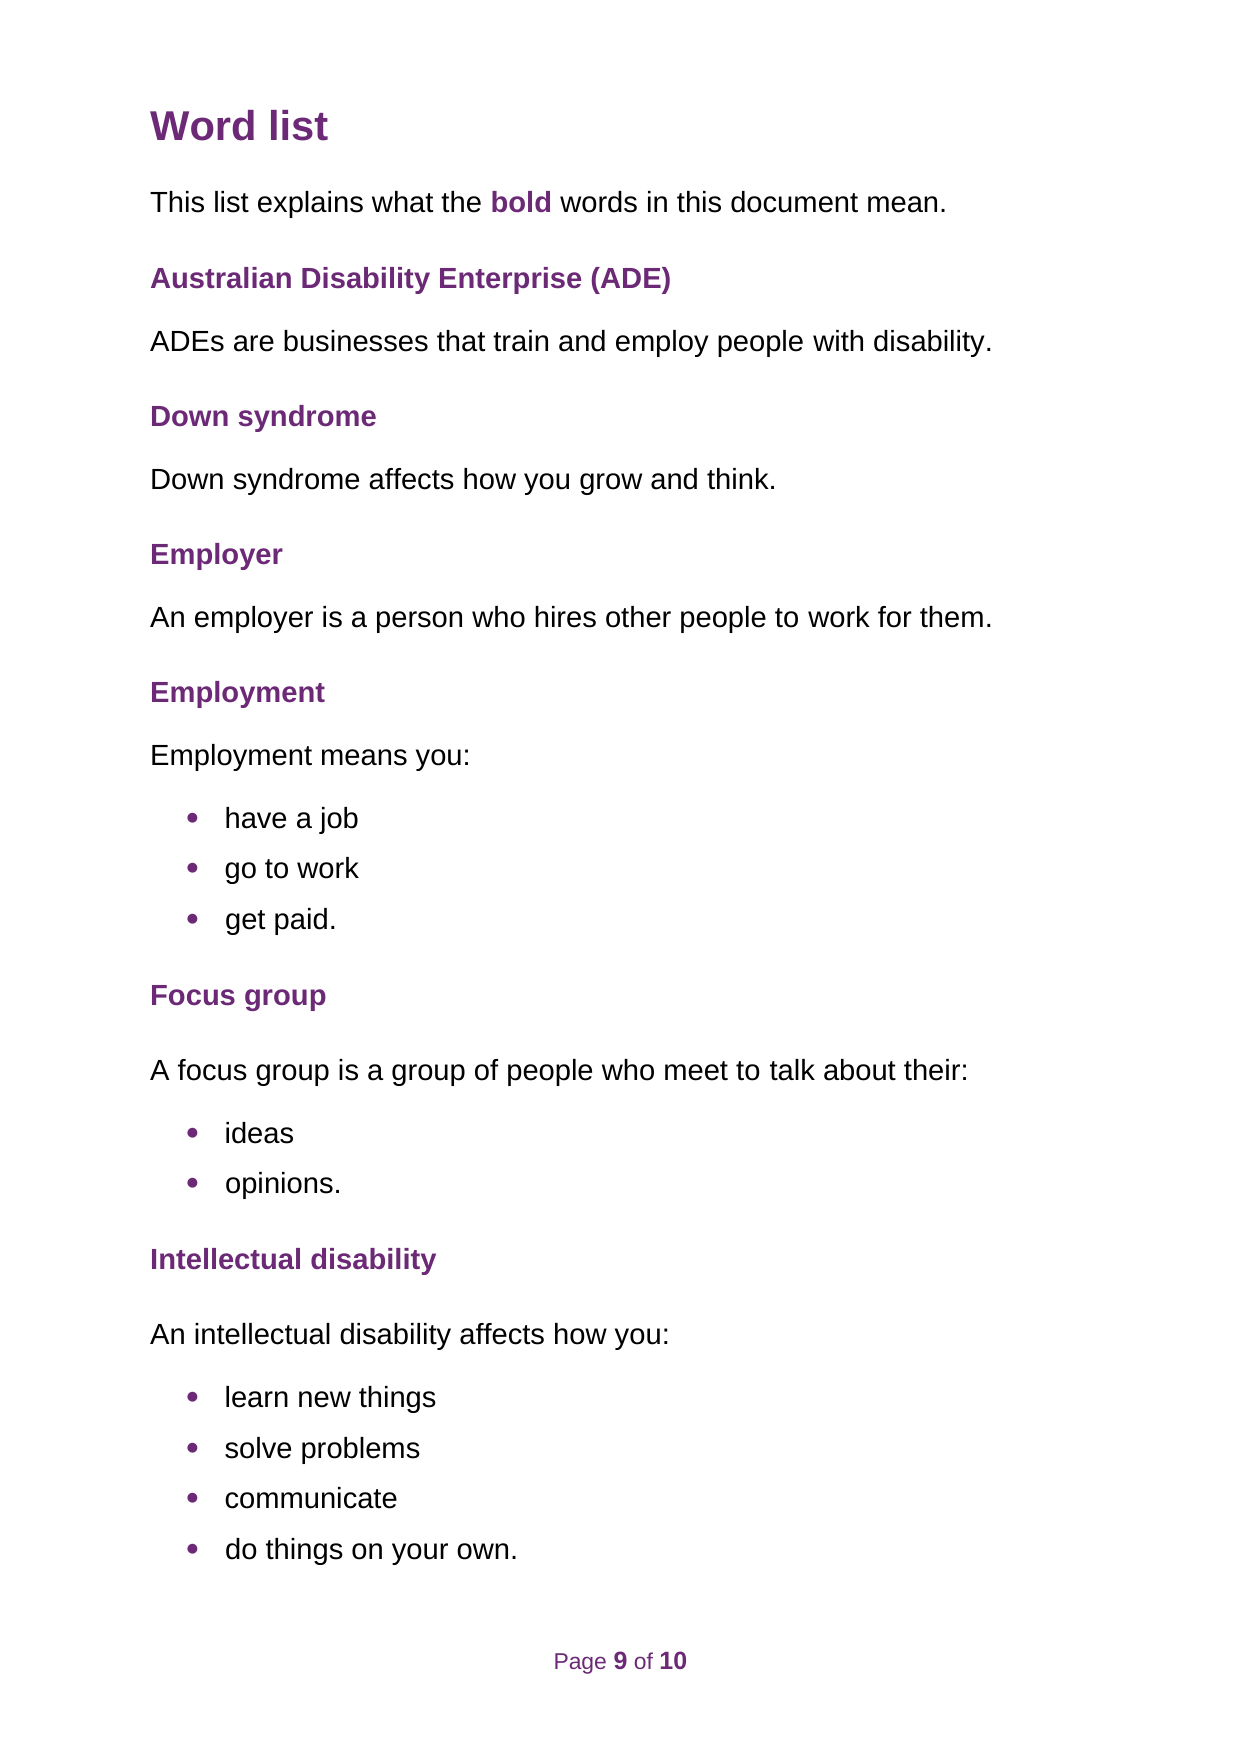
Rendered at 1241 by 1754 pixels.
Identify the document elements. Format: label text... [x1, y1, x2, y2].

text Employer [150, 537, 1090, 571]
subtitle Word list [150, 101, 1090, 149]
text This list explains what the bold words in this document mean. [150, 186, 1090, 219]
text Employment [150, 675, 1090, 709]
list do things on your own. [187, 1532, 1090, 1566]
list opinions. [187, 1166, 1090, 1200]
text Down syndrome affects how you grow and think. [150, 462, 1090, 495]
list communicate [187, 1481, 1090, 1515]
list solve problems [187, 1431, 1090, 1464]
text ADEs are businesses that train and employ people with disability. [150, 324, 1090, 357]
list learn new things [187, 1380, 1090, 1414]
text An employer is a person who hires other people to work for them. [150, 600, 1090, 633]
list have a job [187, 801, 1090, 834]
list go to work [187, 851, 1090, 885]
text Employment means you: [150, 738, 1090, 772]
text Intellectual disability [150, 1242, 1090, 1276]
list ideas [187, 1116, 1090, 1149]
text Australian Disability Enterprise (ADE) [150, 261, 1090, 294]
list get paid. [187, 902, 1090, 936]
text Down syndrome [150, 399, 1090, 432]
text A focus group is a group of people who meet to talk about their: [150, 1053, 1090, 1087]
text An intellectual disability affects how you: [150, 1317, 1090, 1351]
text Focus group [150, 978, 1090, 1011]
